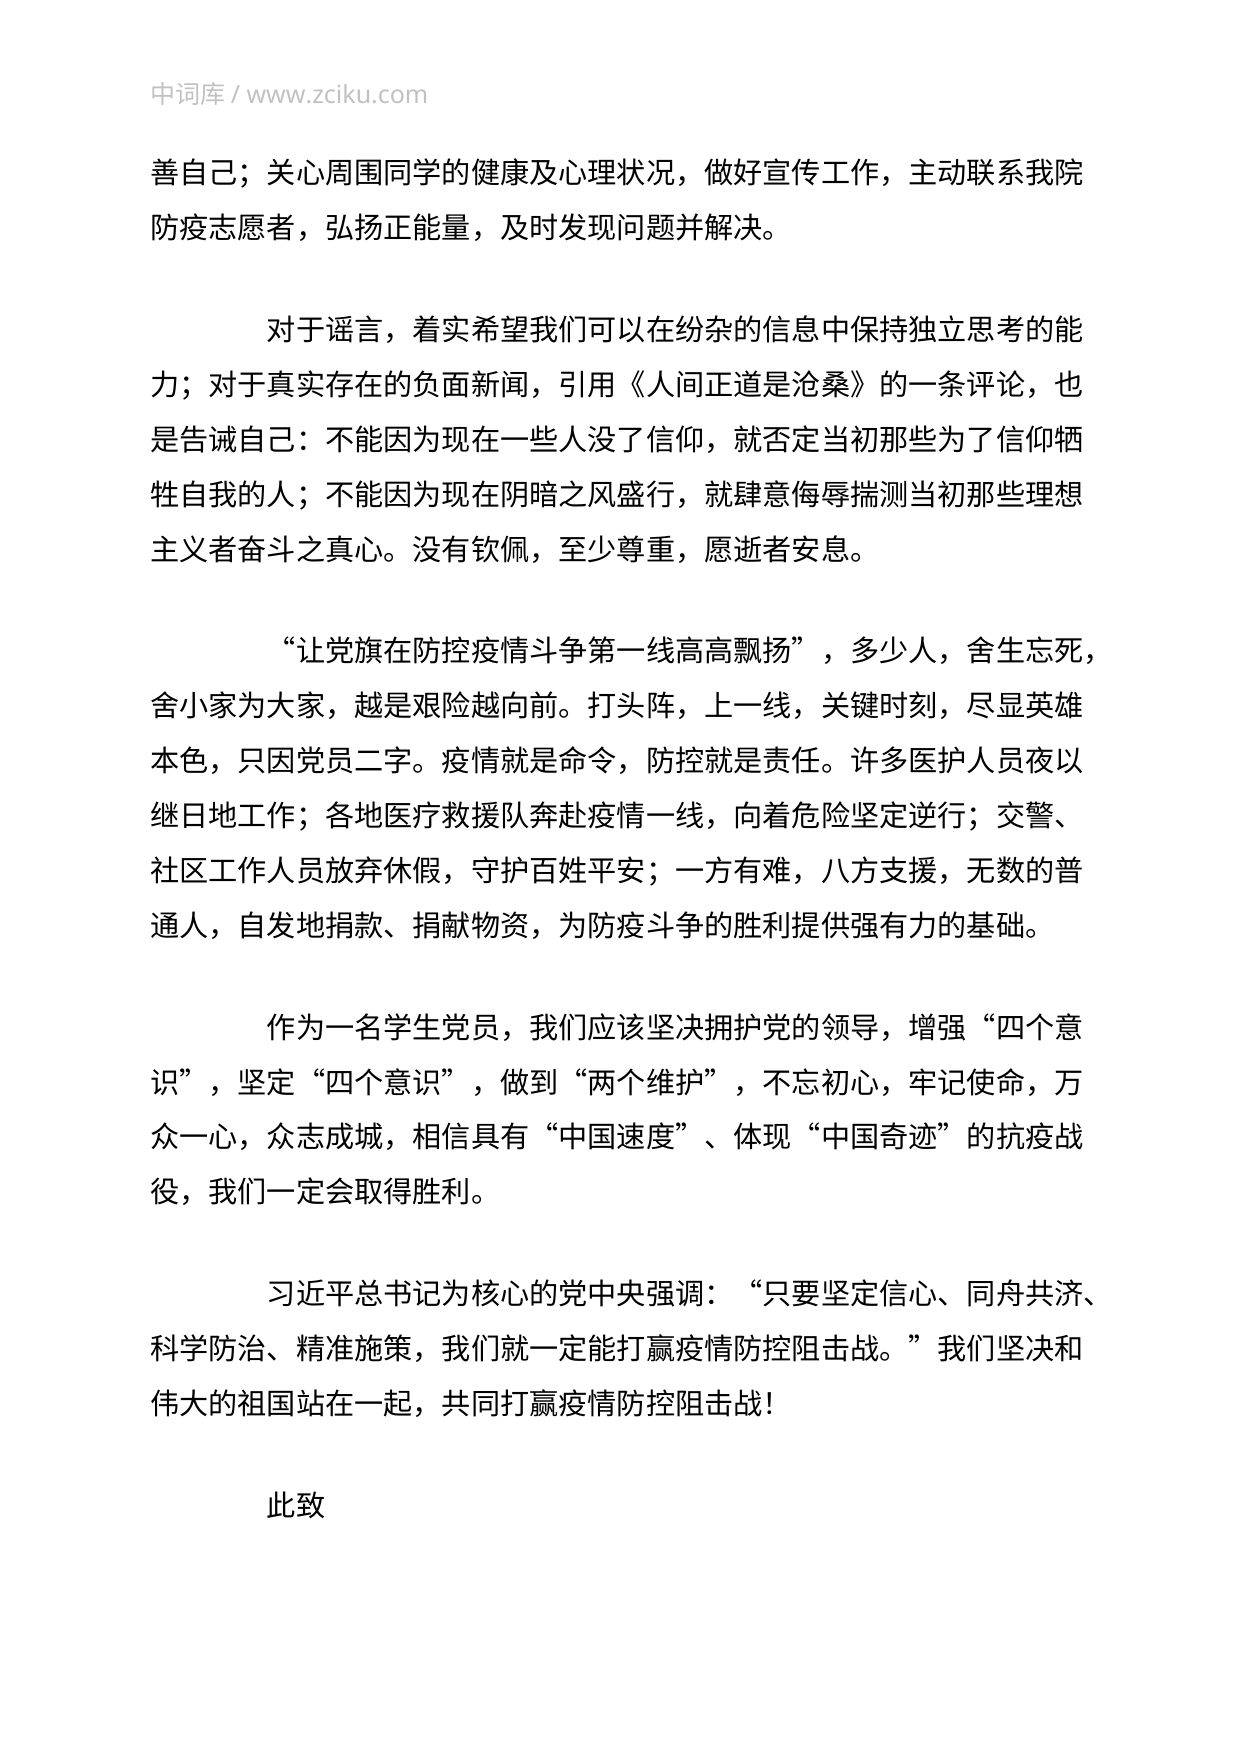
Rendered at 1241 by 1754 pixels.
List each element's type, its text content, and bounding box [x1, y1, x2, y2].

text 作为一名学生党员，我们应该坚决拥护党的领导，增强“四个意识”，坚定“四个意识”，做到“两个维护”，不忘初心，牢记使命，万众一心，众志成城，相信具有“中国速度”、体现“中国奇迹”的抗疫战役，我们一定会取得胜利。 [150, 1004, 1090, 1211]
text 此致 [150, 1482, 1090, 1524]
text “让党旗在防控疫情斗争第一线高高飘扬”，多少人，舍生忘死，舍小家为大家，越是艰险越向前。打头阵，上一线，关键时刻，尽显英雄本色，只因党员二字。疫情就是命令，防控就是责任。许多医护人员夜以继日地工作；各地医疗救援队奔赴疫情一线，向着危险坚定逆行；交警、社区工作人员放弃休假，守护百姓平安；一方有难，八方支援，无数的普通人，自发地捐款、捐献物资，为防疫斗争的胜利提供强有力的基础。 [150, 628, 1090, 945]
text 对于谣言，着实希望我们可以在纷杂的信息中保持独立思考的能力；对于真实存在的负面新闻，引用《人间正道是沧桑》的一条评论，也是告诫自己：不能因为现在一些人没了信仰，就否定当初那些为了信仰牺牲自我的人；不能因为现在阴暗之风盛行，就肆意侮辱揣测当初那些理想主义者奋斗之真心。没有钦佩，至少尊重，愿逝者安息。 [150, 307, 1090, 568]
text 习近平总书记为核心的党中央强调：“只要坚定信心、同舟共济、科学防治、精准施策，我们就一定能打赢疫情防控阻击战。”我们坚决和伟大的祖国站在一起，共同打赢疫情防控阻击战！ [150, 1271, 1090, 1423]
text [150, 150, 1090, 247]
